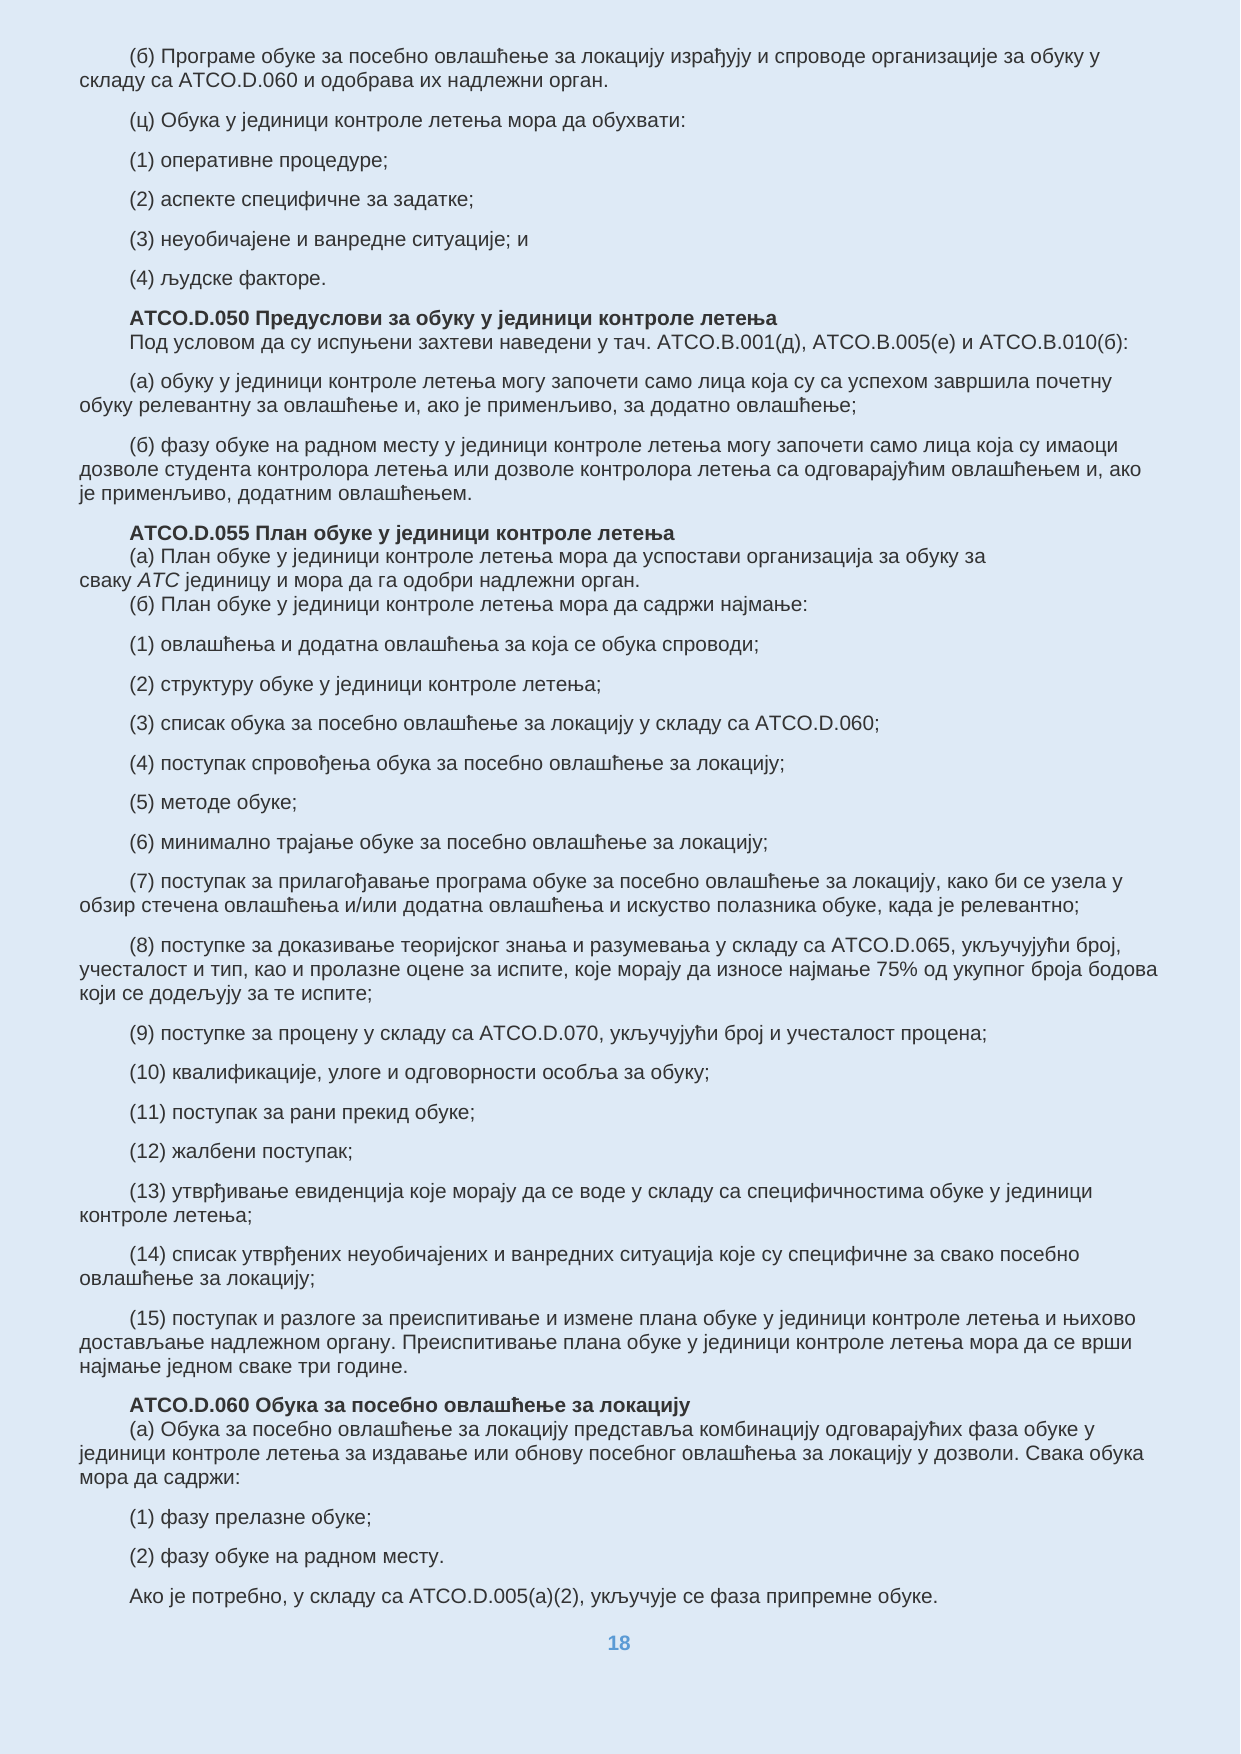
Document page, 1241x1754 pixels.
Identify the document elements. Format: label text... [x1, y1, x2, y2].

text (5) методе обуке; [79, 790, 1159, 814]
text (4) поступак спровођења обука за посебно овлашћење за локацију; [79, 751, 1159, 774]
text ATCO.D.050 Предуслови за обуку у јединици контроле летења [79, 306, 1159, 330]
text (7) поступак за прилагођавање програма обуке за посебно овлашћење за локацију, како би се узела у обзир стечена овлашћења и/или додатна овлашћења и искуство полазника обуке, када је релевантно; [79, 869, 1159, 917]
text (11) поступак за рани прекид обуке; [79, 1099, 1159, 1123]
text Под условом да су испуњени захтеви наведени у тач. ATCO.B.001(д), ATCO.B.005(е) и ATCO.B.010(б): [79, 330, 1159, 354]
text (12) жалбени поступак; [79, 1139, 1159, 1163]
text (б) План обуке у јединици контроле летења мора да садржи најмање: [79, 592, 1159, 616]
text Ако је потребно, у складу са ATCO.D.005(a)(2), укључује се фаза припремне обуке. [79, 1584, 1159, 1608]
text (1) овлашћења и додатна овлашћења за која се обука спроводи; [79, 632, 1159, 656]
text (а) Обука за посебно овлашћење за локацију представља комбинацију одговарајућих фаза обуке у јединици контроле летења за издавање или обнову посебног овлашћења за локацију у дозволи. Свака обука мора да садржи: [79, 1417, 1159, 1489]
text (9) поступке за процену у складу са ATCO.D.070, укључујући број и учесталост процена; [79, 1020, 1159, 1044]
text (14) списак утврђених неуобичајених и ванредних ситуација које су специфичне за свако посебно овлашћење за локацију; [79, 1242, 1159, 1290]
text (а) План обуке у јединици контроле летења мора да успостави организација за обуку за сваку ATC јединицу и мора да га одобри надлежни орган. [79, 544, 1159, 592]
text (б) Програме обуке за посебно овлашћење за локацију израђују и спроводе организације за обуку у складу са ATCO.D.060 и одобрава их надлежни орган. [79, 44, 1159, 92]
text (3) списак обука за посебно овлашћење за локацију у складу са ATCO.D.060; [79, 711, 1159, 735]
text (1) оперативне процедуре; [79, 147, 1159, 171]
text (8) поступке за доказивање теоријског знања и разумевања у складу са ATCO.D.065, укључујући број, учесталост и тип, као и пролазне оцене за испите, које морају да износе најмање 75% од укупног броја бодова који се додељују за те испите; [79, 933, 1159, 1005]
text (3) неуобичајене и ванредне ситуације; и [79, 227, 1159, 251]
text (6) минимално трајање обуке за посебно овлашћење за локацију; [79, 830, 1159, 854]
text (б) фазу обуке на радном месту у јединици контроле летења могу започети само лица која су имаоци дозволе студента контролора летења или дозволе контролора летења са одговарајућим овлашћењем и, ако је применљиво, додатним овлашћењем. [79, 433, 1159, 505]
text (10) квалификације, улоге и одговорности особља за обуку; [79, 1060, 1159, 1084]
text (13) утврђивање евиденција које морају да се воде у складу са специфичностима обуке у јединици контроле летења; [79, 1179, 1159, 1227]
text (ц) Обука у јединици контроле летења мора да обухвати: [79, 108, 1159, 132]
text (a) обуку у јединици контроле летења могу започети само лица која су са успехом завршила почетну обуку релевантну за овлашћење и, ако је применљиво, за додатно овлашћење; [79, 369, 1159, 417]
text (4) људске факторе. [79, 266, 1159, 290]
text ATCO.D.060 Обука за посебно овлашћење за локацију [79, 1393, 1159, 1417]
text (2) фазу обуке на радном месту. [79, 1544, 1159, 1568]
text (2) аспекте специфичне за задатке; [79, 187, 1159, 211]
text (2) структуру обуке у јединици контроле летења; [79, 671, 1159, 695]
text (1) фазу прелазне обуке; [79, 1505, 1159, 1529]
text (15) поступак и разлоге за преиспитивање и измене плана обуке у јединици контроле летења и њихово достављање надлежном органу. Преиспитивање плана обуке у јединици контроле летења мора да се врши најмање једном сваке три године. [79, 1306, 1159, 1378]
text ATCO.D.055 План обуке у јединици контроле летења [79, 520, 1159, 544]
